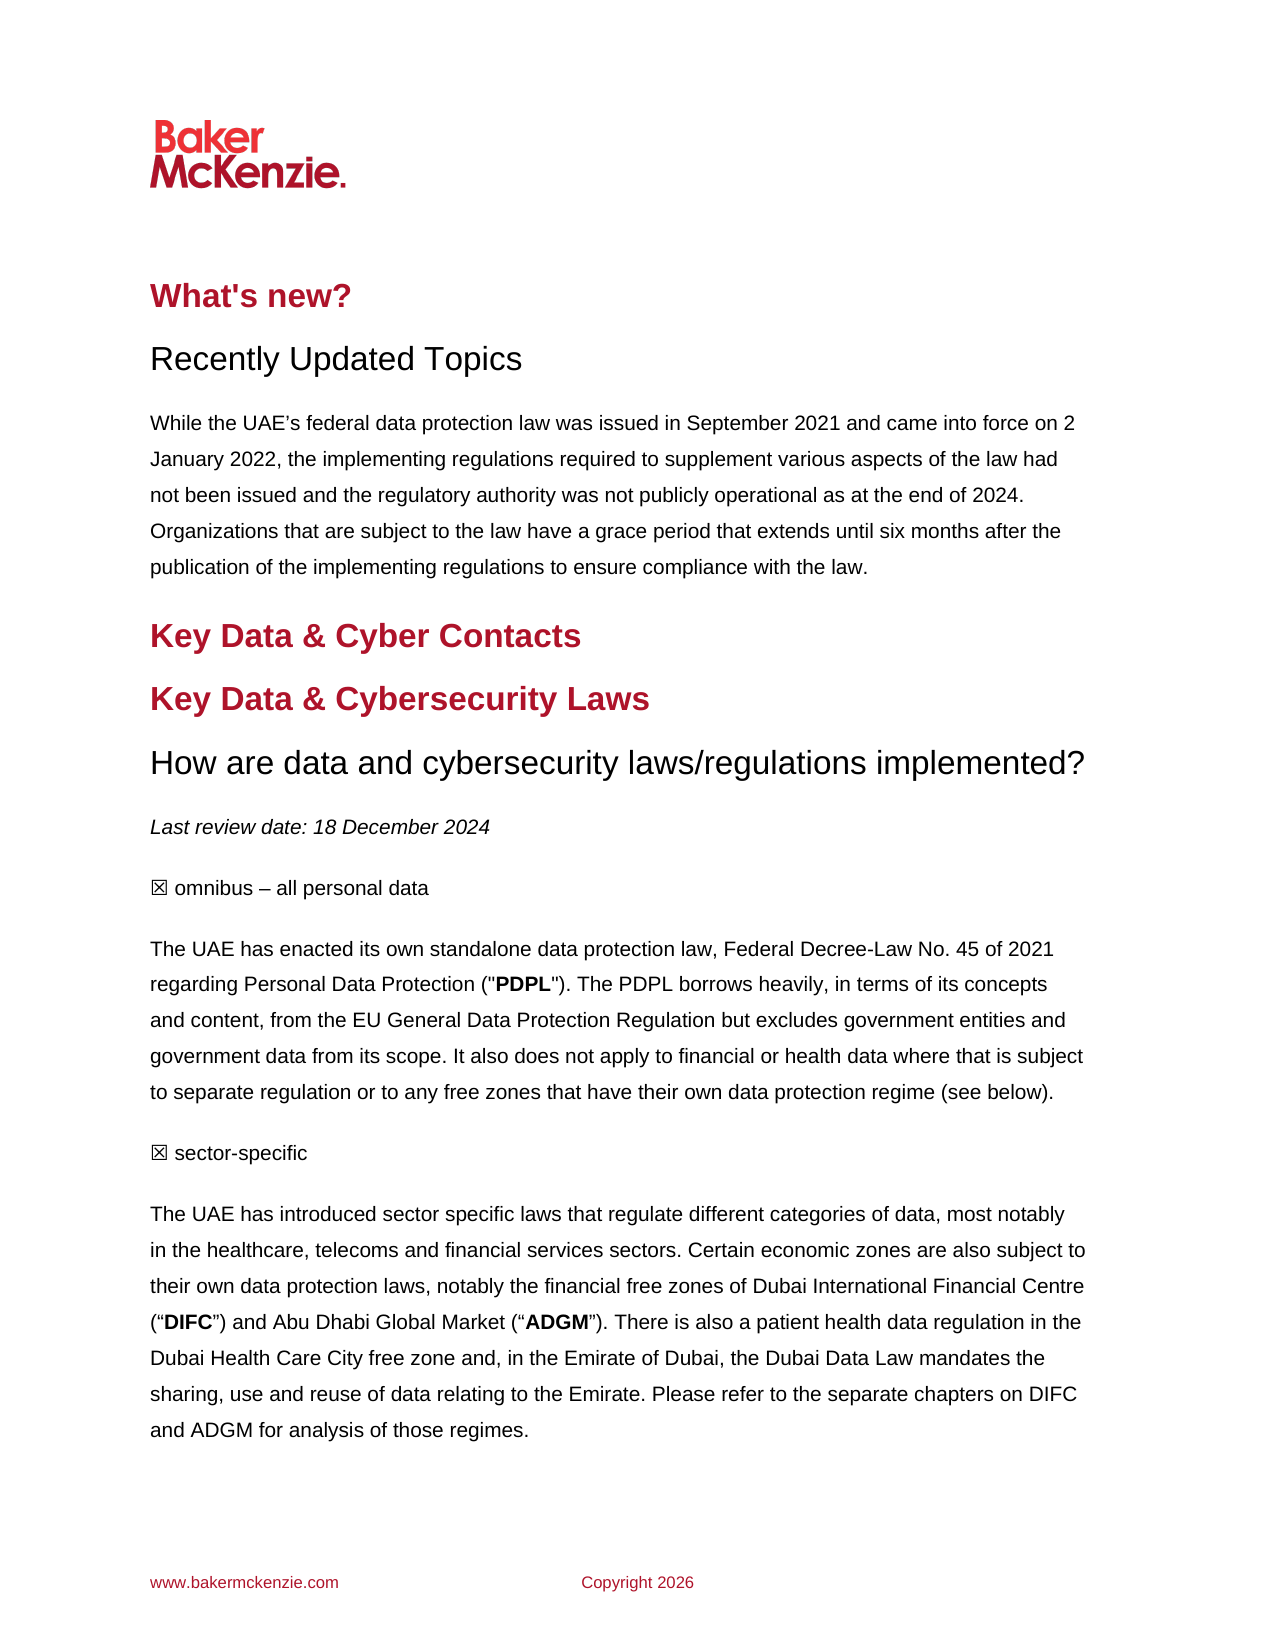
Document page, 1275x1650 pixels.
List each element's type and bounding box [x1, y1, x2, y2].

picture [150, 120, 346, 189]
